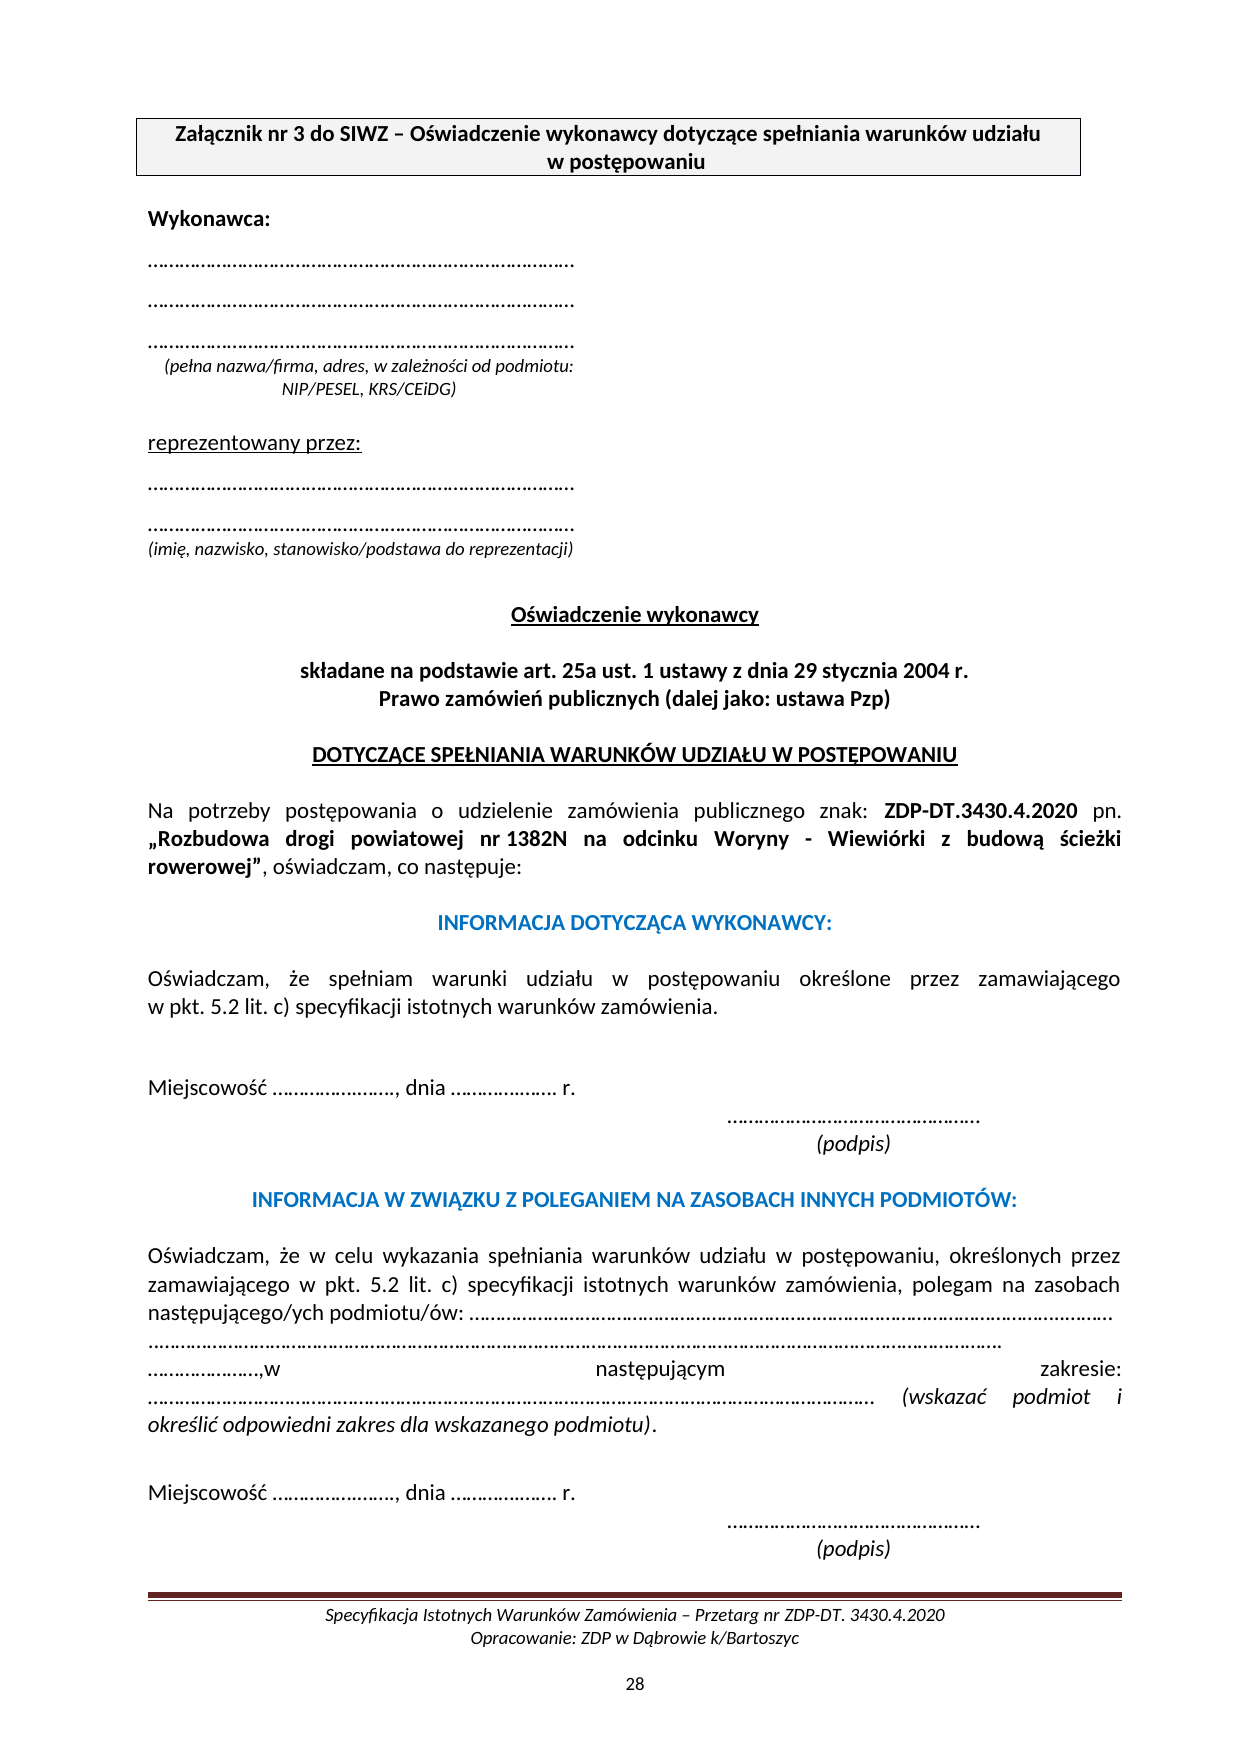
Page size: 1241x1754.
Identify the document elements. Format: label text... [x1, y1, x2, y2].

text ………………………………………… [585, 1506, 1122, 1534]
text (podpis) [585, 1129, 1122, 1158]
text INFORMACJA DOTYCZĄCA WYKONAWCY: [148, 908, 1122, 936]
text reprezentowany przez: [148, 428, 591, 456]
text ……………………………………………………………………… [148, 245, 591, 273]
text ……………………………………………………………………… (imię, nazwisko, stanowisko/podstawa do reprezentacji) [148, 509, 591, 560]
text ……………………………………………………………………… [148, 326, 591, 354]
text INFORMACJA W ZWIĄZKU Z POLEGANIEM NA ZASOBACH INNYCH PODMIOTÓW: [148, 1186, 1122, 1214]
text Oświadczam, że w celu wykazania spełniania warunków udziału w postępowaniu, określonych przez zamawiającego w pkt. 5.2 lit. c) specyfikacji istotnych warunków zamówienia, polegam na zasobach następującego/ych podmiotu/ów: …………………………………………………………………………………………………..……… [148, 1242, 1122, 1326]
text (pełna nazwa/firma, adres, w zależności od podmiotu: NIP/PESEL, KRS/CEiDG) [148, 354, 591, 400]
text Miejscowość …………….……., dnia ………….……. r. [148, 1073, 1122, 1102]
text Miejscowość …………….……., dnia ………….……. r. [148, 1478, 1122, 1506]
text Na potrzeby postępowania o udzielenie zamówienia publicznego znak: ZDP-DT.3430.4.2020 pn. „Rozbudowa drogi powiatowej nr 1382N na odcinku Woryny - Wiewiórki z budową ścieżki rowerowej”, oświadczam, co następuje: [148, 796, 1122, 880]
text ..…………………………………………………………………………………………………………………………………………….…………………,w następującym zakresie: ………………………………………………………………………………………………………………………… (wskazać podmiot i określić odpowiedni zakres dla wskazanego podmiotu). [148, 1326, 1122, 1438]
text Oświadczam, że spełniam warunki udziału w postępowaniu określone przez zamawiającego w pkt. 5.2 lit. c) specyfikacji istotnych warunków zamówienia. [148, 964, 1122, 1021]
text ……………………………………………………………………… [148, 468, 591, 496]
text DOTYCZĄCE SPEŁNIANIA WARUNKÓW UDZIAŁU W POSTĘPOWANIU [148, 740, 1122, 768]
text składane na podstawie art. 25a ust. 1 ustawy z dnia 29 stycznia 2004 r. [148, 656, 1122, 684]
text Wykonawca: [148, 204, 591, 232]
text Prawo zamówień publicznych (dalej jako: ustawa Pzp) [148, 684, 1122, 712]
table_header Załącznik nr 3 do SIWZ – Oświadczenie wykonawcy dotyczące spełniania warunków udziału w postępowaniu [137, 119, 1080, 175]
text ……………………………………………………………………… [148, 285, 591, 313]
text ………………………………………… [585, 1102, 1122, 1129]
text Oświadczenie wykonawcy [148, 600, 1122, 628]
text (podpis) [585, 1534, 1122, 1562]
